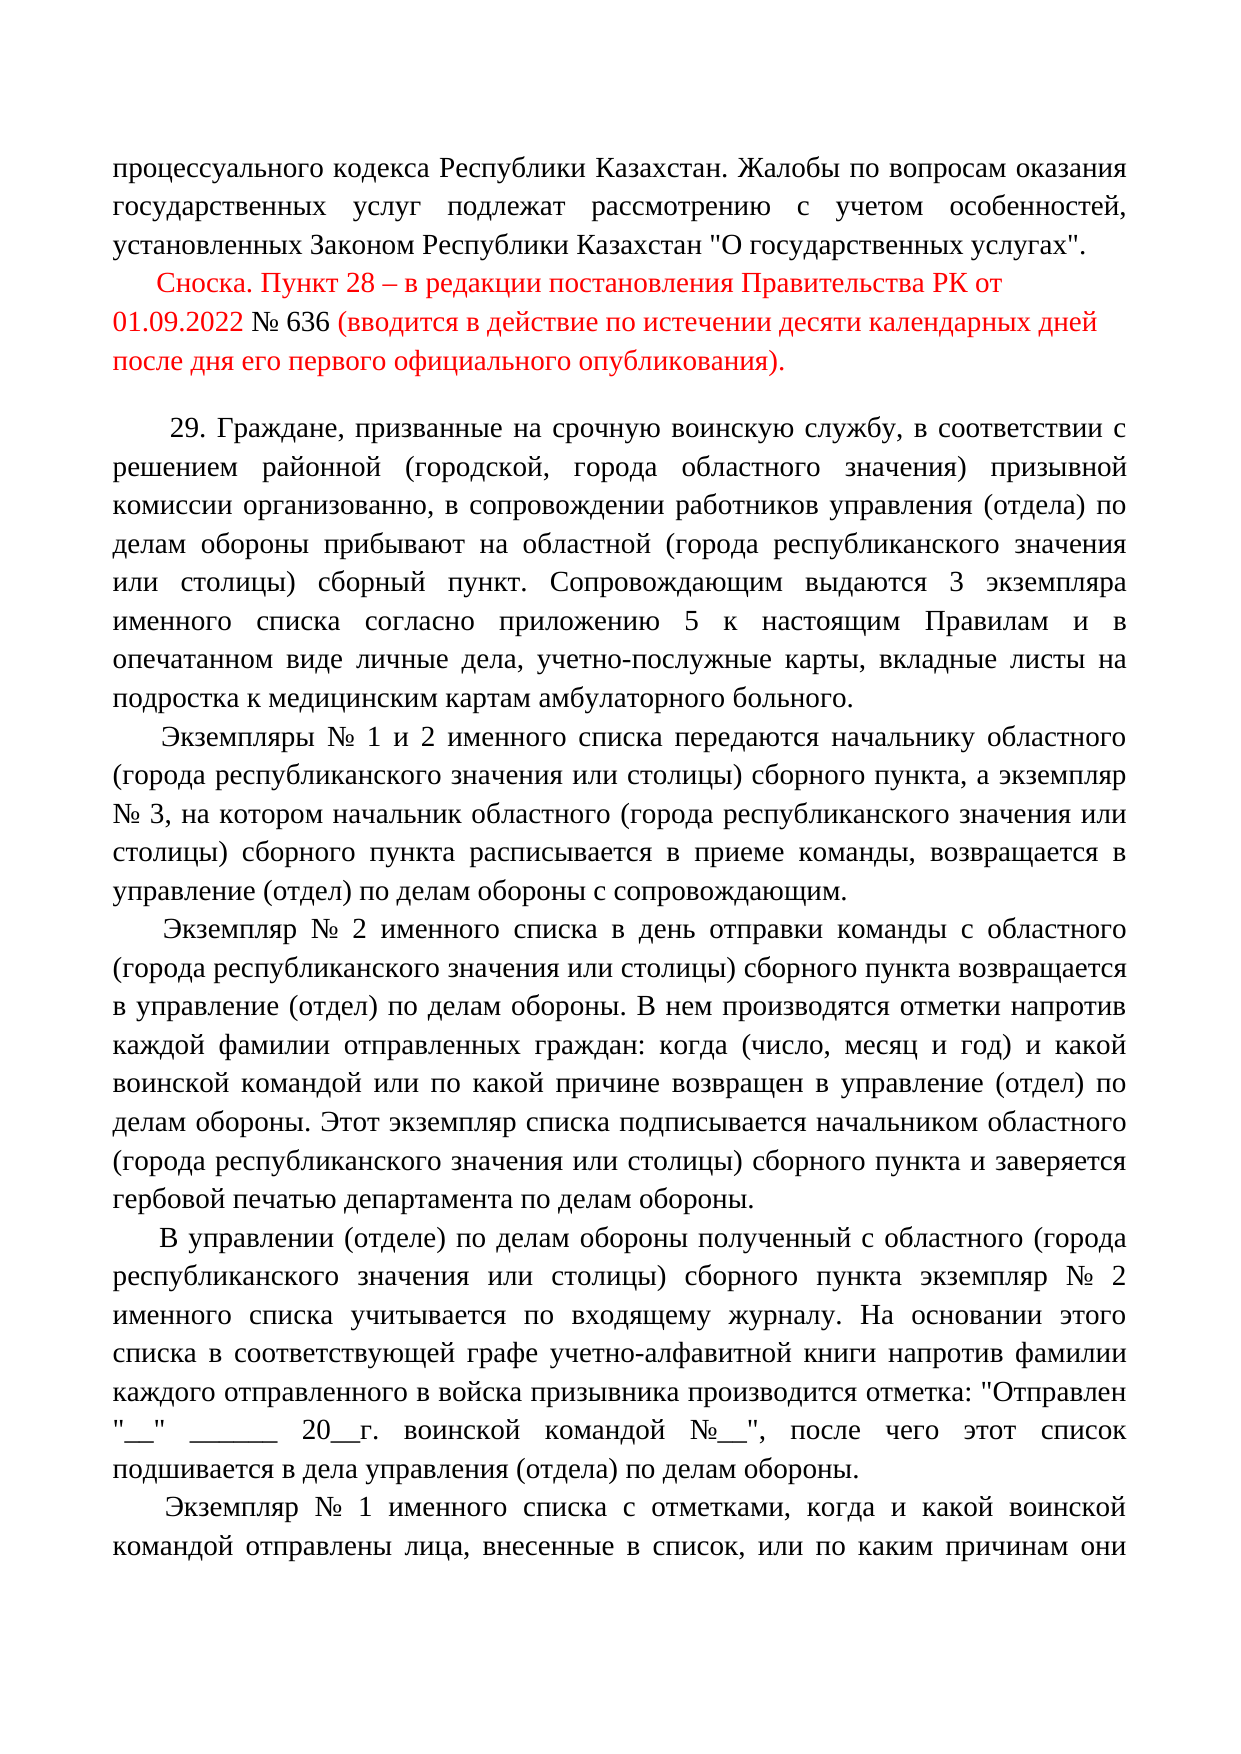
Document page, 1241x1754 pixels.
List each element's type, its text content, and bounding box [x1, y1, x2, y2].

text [112, 1489, 1128, 1562]
text В управлении (отделе) по делам обороны полученный с областного (города республиканского значения или столицы) сборного пункта экземпляр № 2 именного списка учитывается по входящему журналу. На основании этого списка в соответствующей графе учетно-алфавитной книги напротив фамилии каждого отправленного в войска призывника производится отметка: "Отправлен "__" ______ 20__г. воинской командой №__", после чего этот список подшивается в дела управления (отдела) по делам обороны. [112, 1220, 1128, 1484]
text Экземпляр № 2 именного списка в день отправки команды с областного (города республиканского значения или столицы) сборного пункта возвращается в управление (отдел) по делам обороны. В нем производятся отметки напротив каждой фамилии отправленных граждан: когда (число, месяц и год) и какой воинской командой или по какой причине возвращен в управление (отдел) по делам обороны. Этот экземпляр списка подписывается начальником областного (города республиканского значения или столицы) сборного пункта и заверяется гербовой печатью департамента по делам обороны. [112, 911, 1128, 1215]
text Экземпляры № 1 и 2 именного списка передаются начальнику областного (города республиканского значения или столицы) сборного пункта, а экземпляр № 3, на котором начальник областного (города республиканского значения или столицы) сборного пункта расписывается в приеме команды, возвращается в управление (отдел) по делам обороны с сопровождающим. [112, 719, 1128, 906]
text 29. Граждане, призванные на срочную воинскую службу, в соответствии с решением районной (городской, города областного значения) призывной комиссии организованно, в сопровождении работников управления (отдела) по делам обороны прибывают на областной (города республиканского значения или столицы) сборный пункт. Сопровождающим выдаются 3 экземпляра именного списка согласно приложению 5 к настоящим Правилам и в опечатанном виде личные дела, учетно-послужные карты, вкладные листы на подростка к медицинским картам амбулаторного больного. [112, 410, 1128, 714]
text Сноска. Пункт 28 – в редакции постановления Правительства РК от 01.09.2022 № 636 (вводится в действие по истечении десяти календарных дней после дня его первого официального опубликования). [112, 266, 1128, 406]
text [112, 150, 1128, 261]
